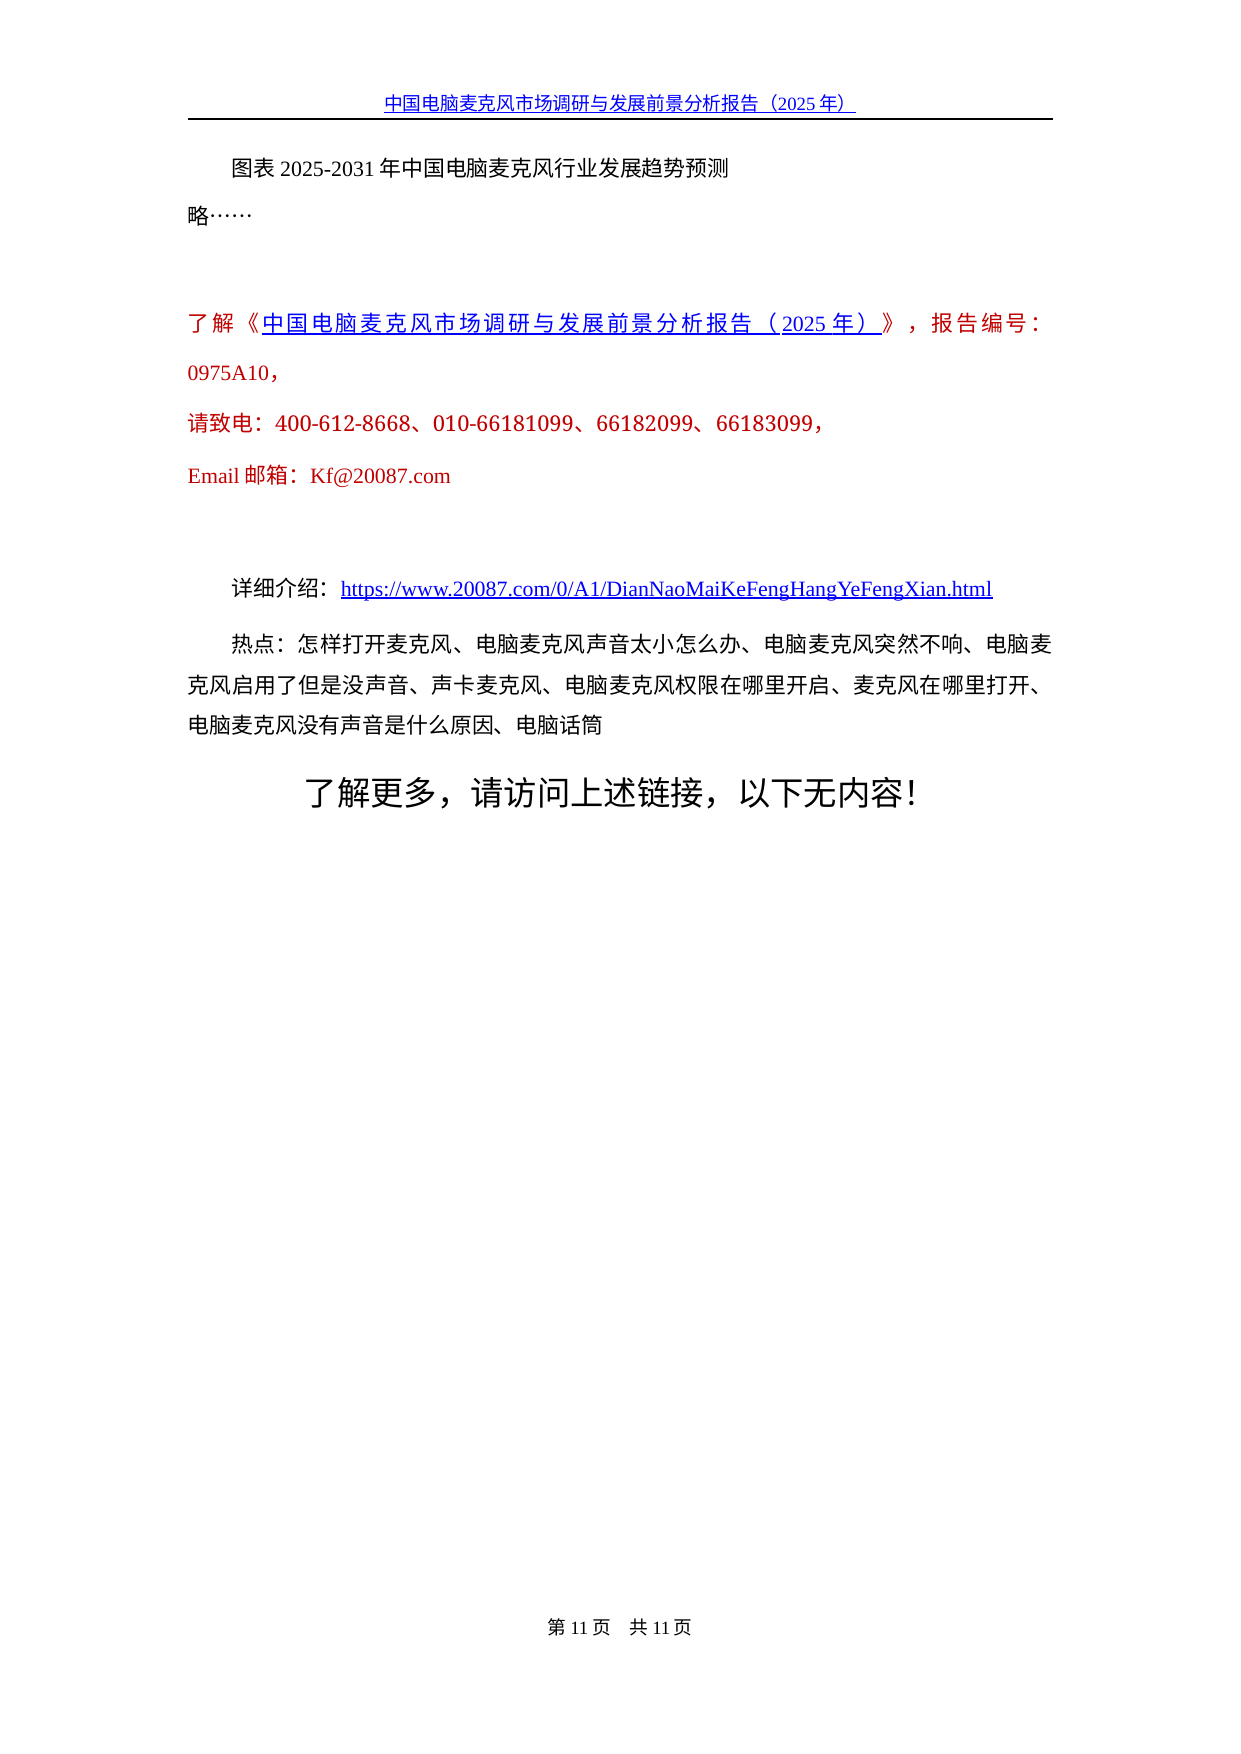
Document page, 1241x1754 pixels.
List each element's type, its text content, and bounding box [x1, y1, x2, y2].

text Email邮箱：Kf@20087.com [187, 457, 1053, 490]
title 了解更多，请访问上述链接，以下无内容！ [187, 758, 1053, 823]
text 热点：怎样打开麦克风、电脑麦克风声音太小怎么办、电脑麦克风突然不响、电脑麦克风启用了但是没声音、声卡麦克风、电脑麦克风权限在哪里开启、麦克风在哪里打开、电脑麦克风没有声音是什么原因、电脑话筒 [187, 627, 1053, 741]
text 了解《中国电脑麦克风市场调研与发展前景分析报告（2025年）》，报告编号：0975A10， [187, 305, 1053, 387]
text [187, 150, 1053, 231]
text 请致电：400-612-8668、010-66181099、66182099、66183099， [187, 406, 1053, 438]
text 详细介绍：https://www.20087.com/0/A1/DianNaoMaiKeFengHangYeFengXian.html [187, 570, 1053, 603]
